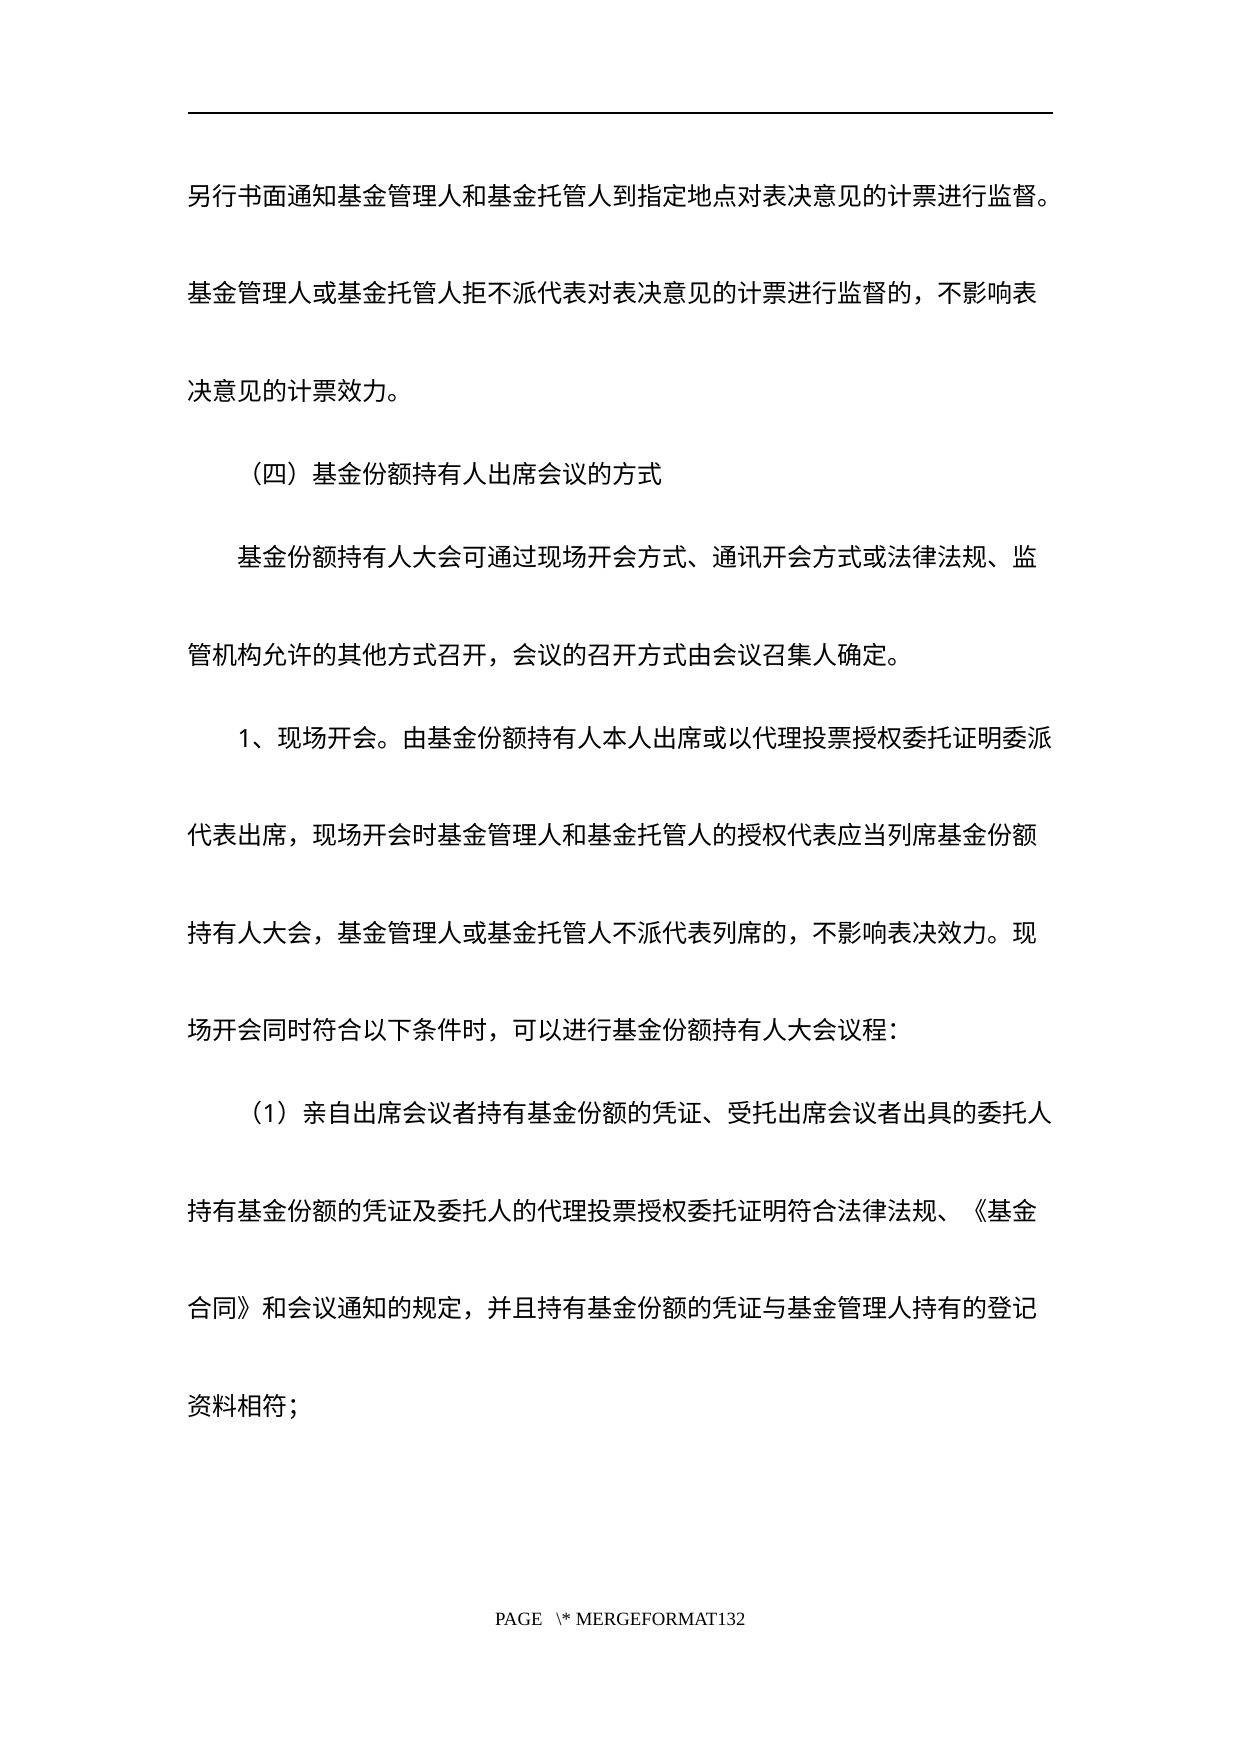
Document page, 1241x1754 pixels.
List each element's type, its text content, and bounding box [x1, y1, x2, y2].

text 1、现场开会。由基金份额持有人本人出席或以代理投票授权委托证明委派代表出席，现场开会时基金管理人和基金托管人的授权代表应当列席基金份额持有人大会，基金管理人或基金托管人不派代表列席的，不影响表决效力。现场开会同时符合以下条件时，可以进行基金份额持有人大会议程： [187, 704, 1053, 1061]
text （四）基金份额持有人出席会议的方式 [187, 440, 1053, 505]
text 基金份额持有人大会可通过现场开会方式、通讯开会方式或法律法规、监管机构允许的其他方式召开，会议的召开方式由会议召集人确定。 [187, 523, 1053, 686]
text （1）亲自出席会议者持有基金份额的凭证、受托出席会议者出具的委托人持有基金份额的凭证及委托人的代理投票授权委托证明符合法律法规、《基金合同》和会议通知的规定，并且持有基金份额的凭证与基金管理人持有的登记资料相符； [187, 1079, 1053, 1437]
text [187, 162, 1053, 422]
